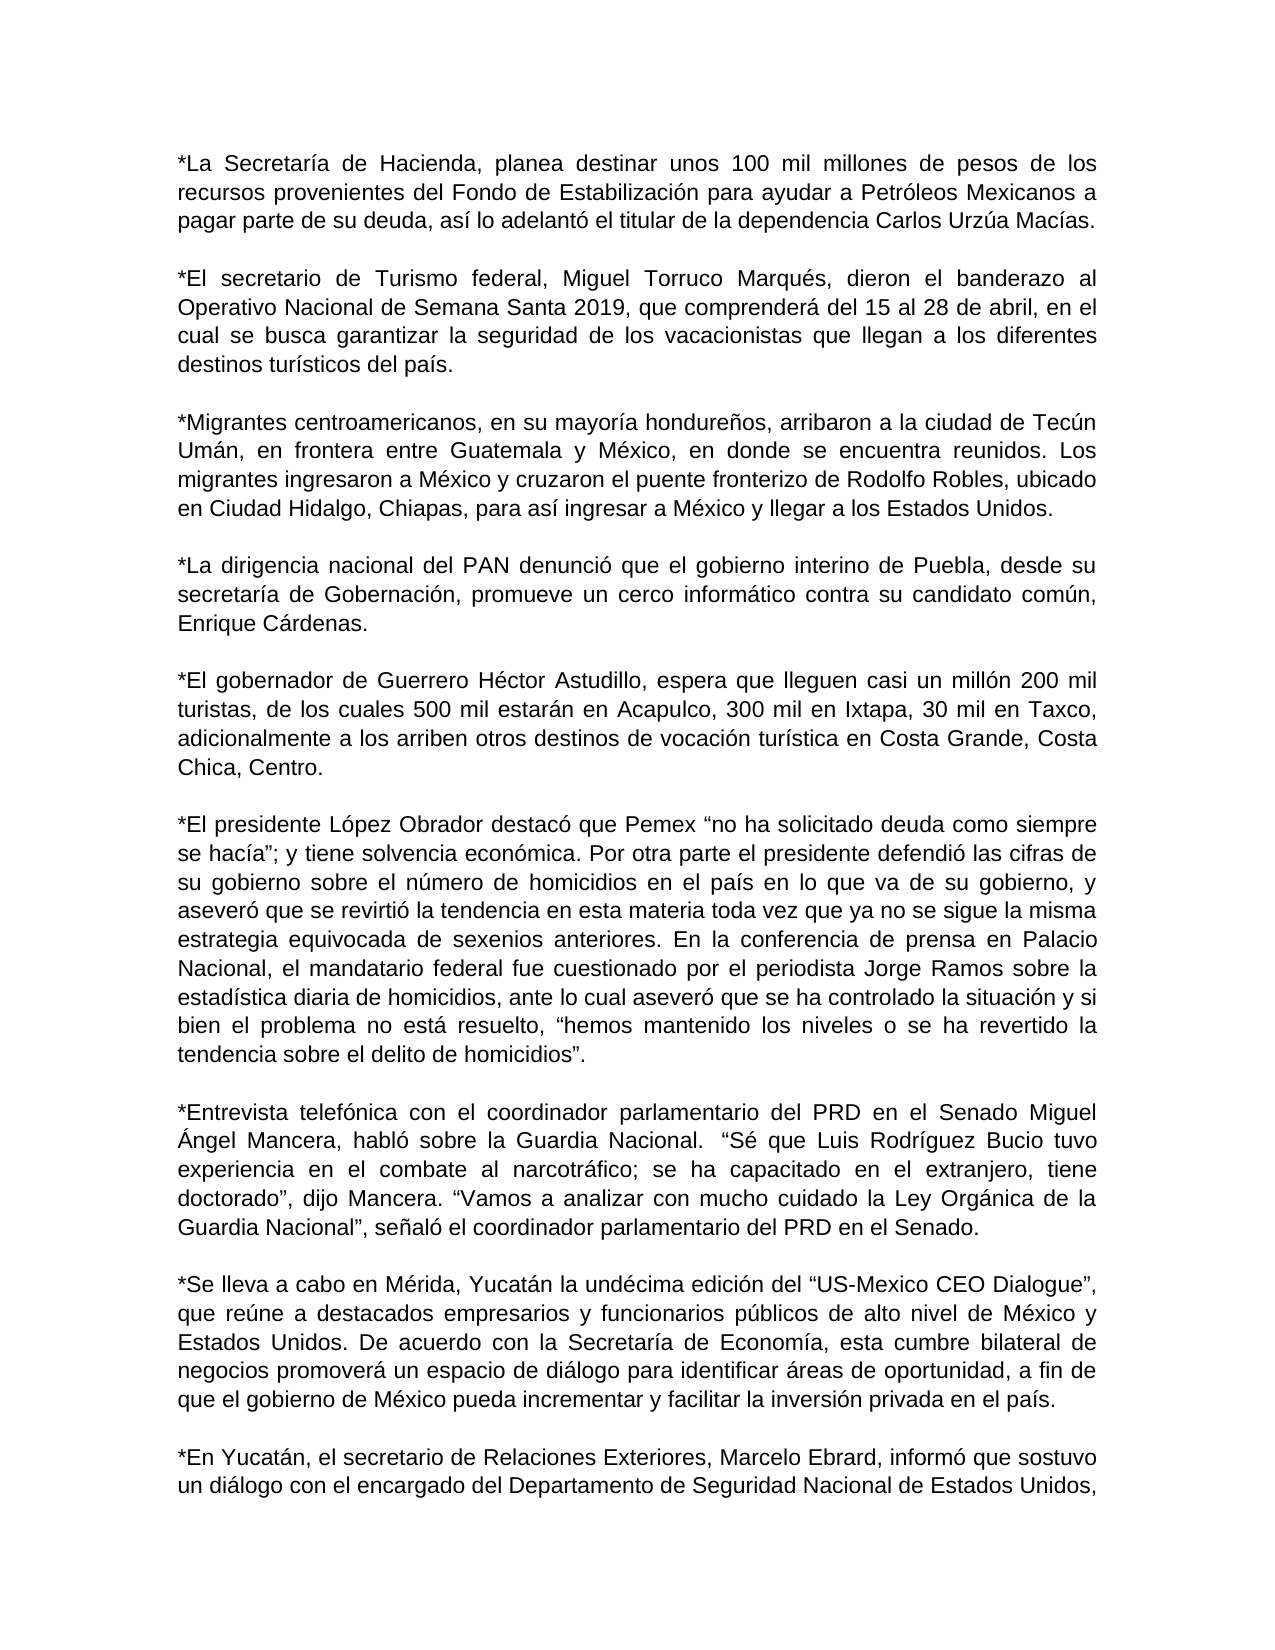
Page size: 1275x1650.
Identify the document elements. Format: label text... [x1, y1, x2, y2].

text *Se lleva a cabo en Mérida, Yucatán la undécima edición del “US-Mexico CEO Dialogue”, que reúne a destacados empresarios y funcionarios públicos de alto nivel de México y Estados Unidos. De acuerdo con la Secretaría de Economía, esta cumbre bilateral de negocios promoverá un espacio de diálogo para identificar áreas de oportunidad, a fin de que el gobierno de México pueda incrementar y facilitar la inversión privada en el país. [177, 1269, 1098, 1413]
text *El secretario de Turismo federal, Miguel Torruco Marqués, dieron el banderazo al Operativo Nacional de Semana Santa 2019, que comprenderá del 15 al 28 de abril, en el cual se busca garantizar la seguridad de los vacacionistas que llegan a los diferentes destinos turísticos del país. [177, 263, 1098, 378]
text *Migrantes centroamericanos, en su mayoría hondureños, arribaron a la ciudad de Tecún Umán, en frontera entre Guatemala y México, en donde se encuentra reunidos. Los migrantes ingresaron a México y cruzaron el puente fronterizo de Rodolfo Robles, ubicado en Ciudad Hidalgo, Chiapas, para así ingresar a México y llegar a los Estados Unidos. [177, 406, 1098, 521]
text *La dirigencia nacional del PAN denunció que el gobierno interino de Puebla, desde su secretaría de Gobernación, promueve un cerco informático contra su candidato común, Enrique Cárdenas. [177, 550, 1098, 636]
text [177, 1441, 1098, 1499]
text *La Secretaría de Hacienda, planea destinar unos 100 mil millones de pesos de los recursos provenientes del Fondo de Estabilización para ayudar a Petróleos Mexicanos a pagar parte de su deuda, así lo adelantó el titular de la dependencia Carlos Urzúa Macías. [177, 148, 1098, 234]
text *El presidente López Obrador destacó que Pemex “no ha solicitado deuda como siempre se hacía”; y tiene solvencia económica. Por otra parte el presidente defendió las cifras de su gobierno sobre el número de homicidios en el país en lo que va de su gobierno, y aseveró que se revirtió la tendencia en esta materia toda vez que ya no se sigue la misma estrategia equivocada de sexenios anteriores. En la conferencia de prensa en Palacio Nacional, el mandatario federal fue cuestionado por el periodista Jorge Ramos sobre la estadística diaria de homicidios, ante lo cual aseveró que se ha controlado la situación y si bien el problema no está resuelto, “hemos mantenido los niveles o se ha revertido la tendencia sobre el delito de homicidios”. [177, 809, 1098, 1068]
text *Entrevista telefónica con el coordinador parlamentario del PRD en el Senado Miguel Ángel Mancera, habló sobre la Guardia Nacional. “Sé que Luis Rodríguez Bucio tuvo experiencia en el combate al narcotráfico; se ha capacitado en el extranjero, tiene doctorado”, dijo Mancera. “Vamos a analizar con mucho cuidado la Ley Orgánica de la Guardia Nacional”, señaló el coordinador parlamentario del PRD en el Senado. [177, 1096, 1098, 1240]
text *El gobernador de Guerrero Héctor Astudillo, espera que lleguen casi un millón 200 mil turistas, de los cuales 500 mil estarán en Acapulco, 300 mil en Ixtapa, 30 mil en Taxco, adicionalmente a los arriben otros destinos de vocación turística en Costa Grande, Costa Chica, Centro. [177, 665, 1098, 780]
